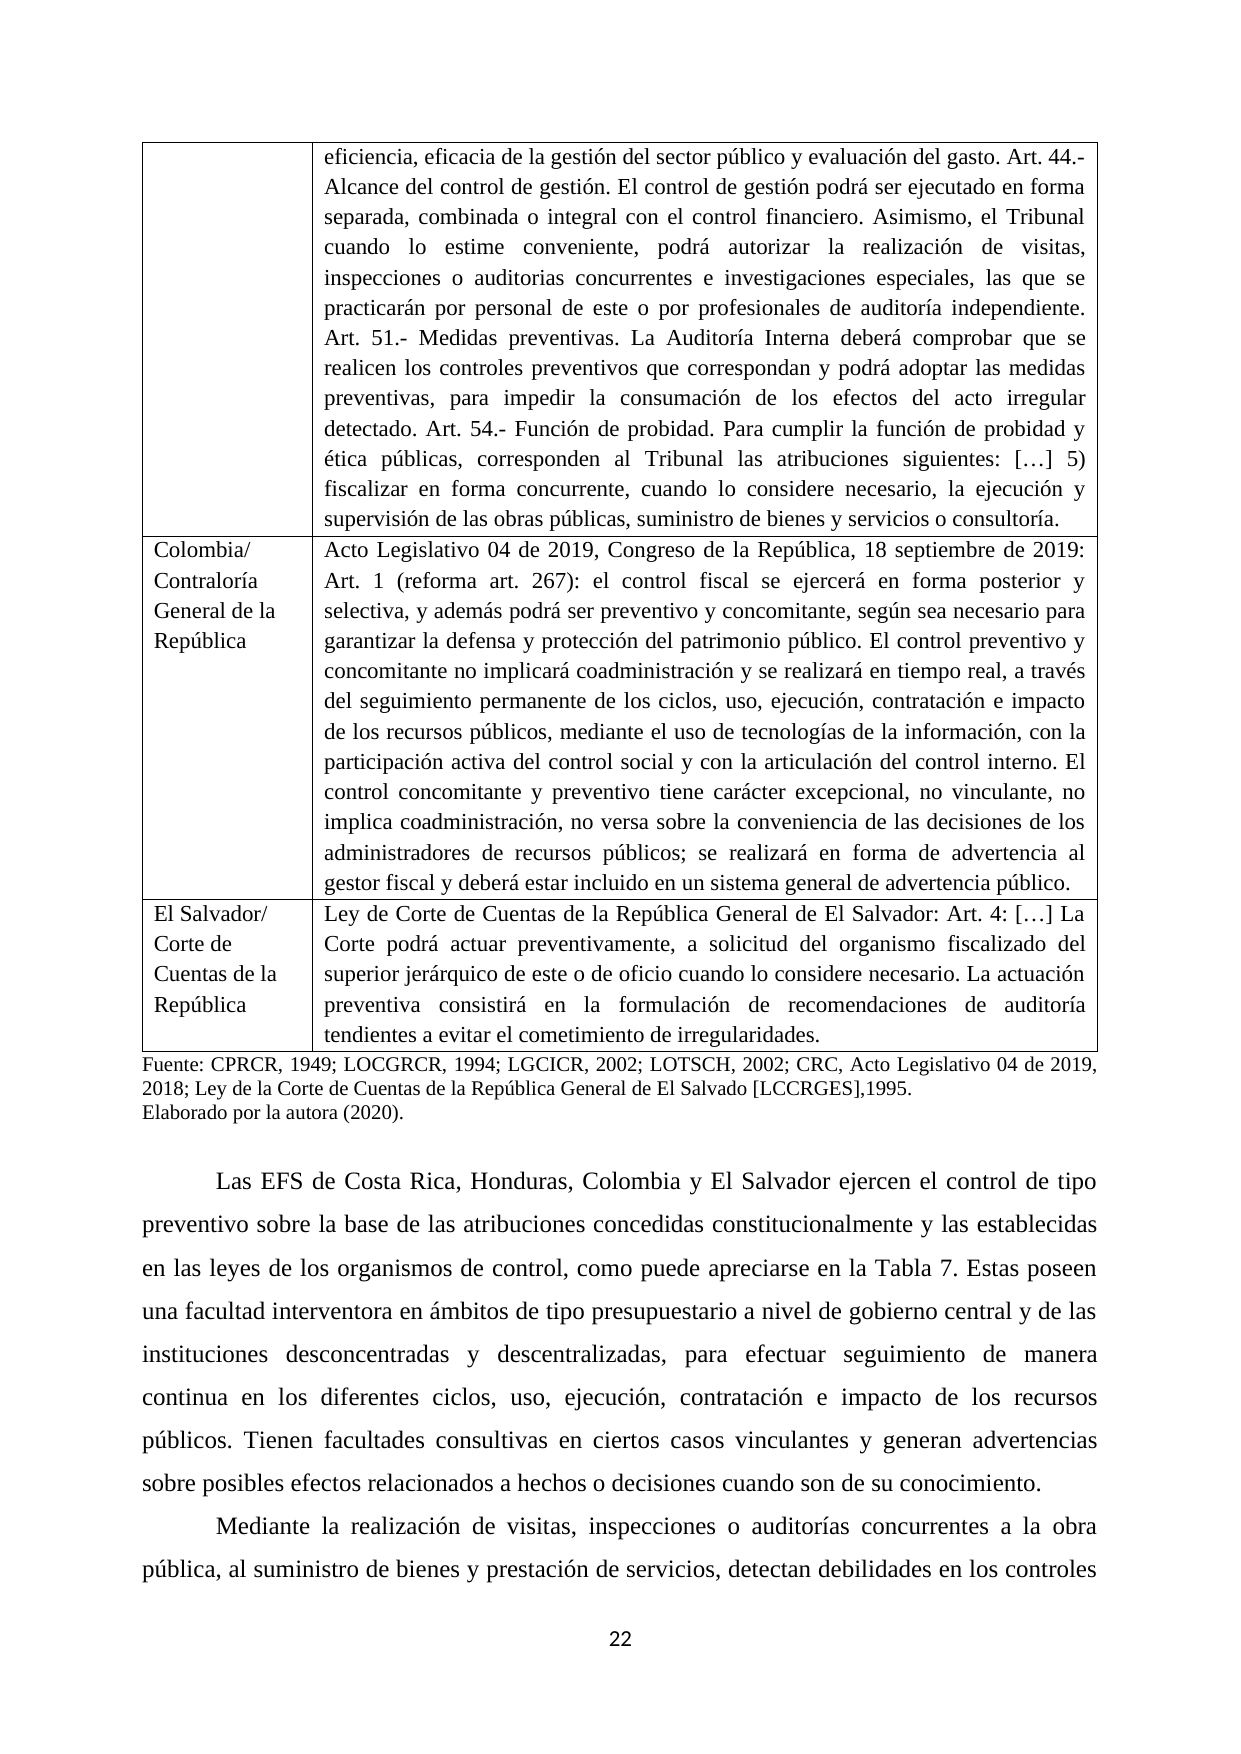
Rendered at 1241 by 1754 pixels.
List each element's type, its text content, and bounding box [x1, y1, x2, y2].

table_cell Ley de Corte de Cuentas de la República General de El Salvador: Art. 4: […] La Corte podrá actuar preventivamente, a solicitud del organismo fiscalizado del superior jerárquico de este o de oficio cuando lo considere necesario. La actuación preventiva consistirá en la formulación de recomendaciones de auditoría tendientes a evitar el cometimiento de irregularidades. [313, 900, 1097, 1051]
text Las EFS de Costa Rica, Honduras, Colombia y El Salvador ejercen el control de tipo preventivo sobre la base de las atribuciones concedidas constitucionalmente y las establecidas en las leyes de los organismos de control, como puede apreciarse en la Tabla 7. Estas poseen una facultad interventora en ámbitos de tipo presupuestario a nivel de gobierno central y de las instituciones desconcentradas y descentralizadas, para efectuar seguimiento de manera continua en los diferentes ciclos, uso, ejecución, contratación e impacto de los recursos públicos. Tienen facultades consultivas en ciertos casos vinculantes y generan advertencias sobre posibles efectos relacionados a hechos o decisiones cuando son de su conocimiento. [142, 1166, 1098, 1497]
text Elaborado por la autora (2020). [142, 1100, 1098, 1124]
table_cell Acto Legislativo 04 de 2019, Congreso de la República, 18 septiembre de 2019: Art. 1 (reforma art. 267): el control fiscal se ejercerá en forma posterior y selectiva, y además podrá ser preventivo y concomitante, según sea necesario para garantizar la defensa y protección del patrimonio público. El control preventivo y concomitante no implicará coadministración y se realizará en tiempo real, a través del seguimiento permanente de los ciclos, uso, ejecución, contratación e impacto de los recursos públicos, mediante el uso de tecnologías de la información, con la participación activa del control social y con la articulación del control interno. El control concomitante y preventivo tiene carácter excepcional, no vinculante, no implica coadministración, no versa sobre la conveniencia de las decisiones de los administradores de recursos públicos; se realizará en forma de advertencia al gestor fiscal y deberá estar incluido en un sistema general de advertencia público. [313, 537, 1097, 899]
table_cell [313, 143, 1097, 536]
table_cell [143, 143, 312, 536]
table_cell Colombia/ Contraloría General de la República [143, 537, 312, 899]
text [142, 1511, 1098, 1583]
text Fuente: CPRCR, 1949; LOCGRCR, 1994; LGCICR, 2002; LOTSCH, 2002; CRC, Acto Legislativo 04 de 2019, 2018; Ley de la Corte de Cuentas de la República General de El Salvado [LCCRGES],1995. [142, 1052, 1098, 1100]
table_cell El Salvador/ Corte de Cuentas de la República [143, 900, 312, 1051]
